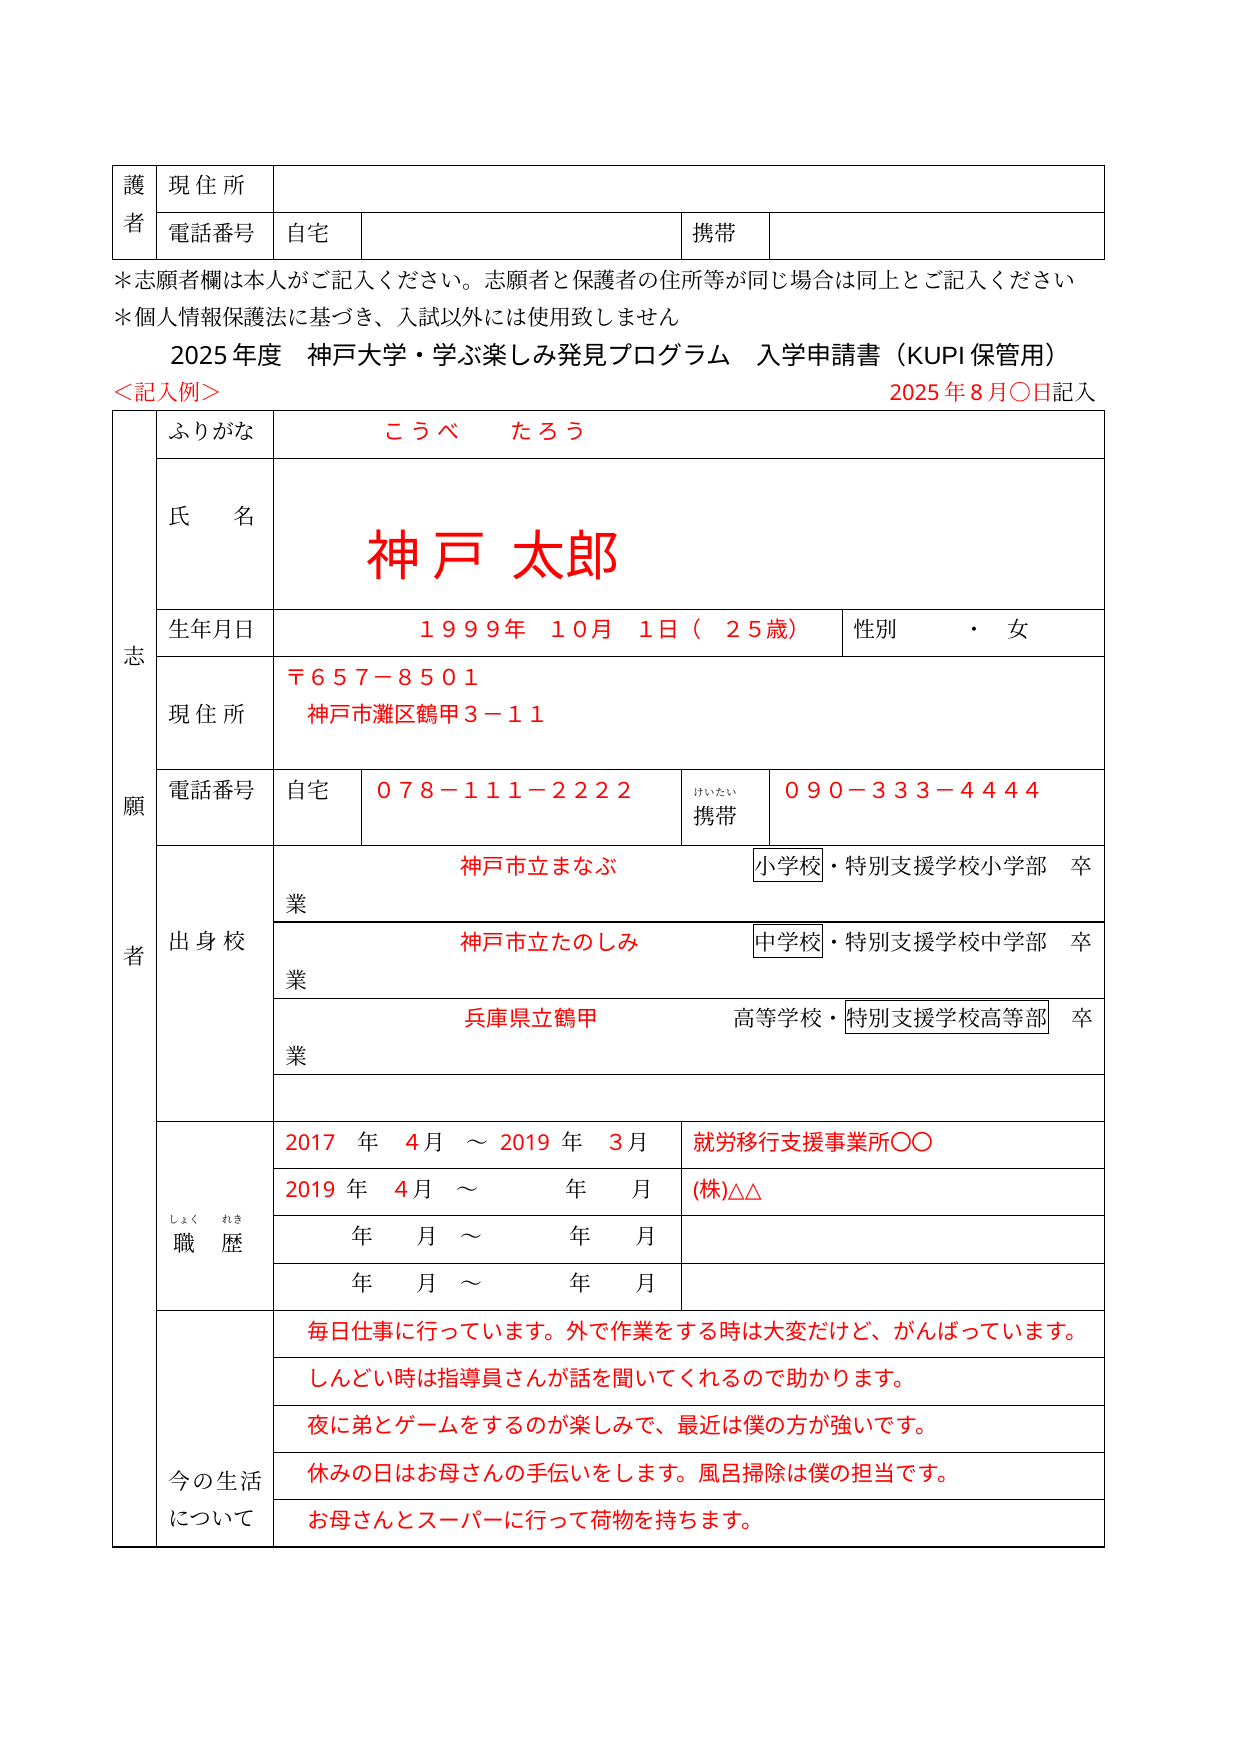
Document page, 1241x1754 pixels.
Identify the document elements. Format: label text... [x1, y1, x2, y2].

table_cell 毎日仕事に行っています。外で作業をする時は大変だけど、がんばっています。 [274, 1311, 1104, 1357]
table_cell 性別 ・ 女 [843, 610, 1104, 656]
table_cell 休みの日はお母さんの手伝いをします。風呂掃除は僕の担当です。 [274, 1453, 1104, 1499]
text ＜記入例＞ 2025年8月〇日記入 [112, 373, 1128, 410]
table_cell 2017 年 ４月 ～ 2019 年 ３月 [274, 1122, 681, 1168]
table_header ふりがな [157, 411, 273, 457]
table_cell 出 身 校 [157, 846, 273, 1121]
table_cell 2019 年 ４月 ～ 年 月 [274, 1169, 681, 1215]
table_cell 現 住 所 [157, 166, 273, 212]
table_cell [274, 1075, 1104, 1121]
table_cell 今の生活について [157, 1311, 273, 1546]
table_cell (株)△△ [682, 1169, 1104, 1215]
table_cell [682, 1264, 1104, 1310]
table_cell しんどい時は指導員さんが話を聞いてくれるので助かります。 [274, 1358, 1104, 1404]
table_cell 神 戸 太郎 [274, 459, 1104, 608]
table_cell 神戸市立まなぶ 小学校・特別支援学校小学部 卒業 [274, 846, 1104, 921]
subtitle 2025年度 神戸大学・学ぶ楽しみ発見プログラム 入学申請書（KUPI保管用） [112, 335, 1128, 373]
table_cell 就労移行支援事業所〇〇 [682, 1122, 1104, 1168]
table_cell [770, 213, 1104, 259]
table_cell 夜に弟とゲームをするのが楽しみで、最近は僕の方が強いです。 [274, 1406, 1104, 1452]
table_cell 自宅 [274, 770, 361, 845]
table_cell 兵庫県立鶴甲 高等学校・特別支援学校高等部 卒業 [274, 999, 1104, 1073]
table_cell 〒６５７－８５０１ 神戸市灘区鶴甲３－１１ [274, 657, 1104, 769]
table_cell 氏 名 [157, 459, 273, 608]
table_cell [362, 213, 681, 259]
table_cell お母さんとスーパーに行って荷物を持ちます。 [274, 1500, 1104, 1546]
table_cell ０７８－１１１－２２２２ [362, 770, 681, 845]
table_cell 現 住 所 [157, 657, 273, 769]
table_cell [157, 1122, 273, 1310]
table_cell ０９０－３３３－４４４４ [770, 770, 1104, 845]
table_cell 神戸市立たのしみ 中学校・特別支援学校中学部 卒業 [274, 923, 1104, 997]
text ＊個人情報保護法に基づき、入試以外には使用致しません [112, 298, 1128, 335]
table_header こ う べ た ろ う [274, 411, 1104, 457]
table_cell 生年月日 [157, 610, 273, 656]
table_cell [274, 166, 1104, 212]
table_cell 電話番号 [157, 770, 273, 845]
table_cell 電話番号 [157, 213, 273, 259]
table_cell 携帯 [682, 213, 769, 259]
table_cell 自宅 [274, 213, 361, 259]
table_cell [682, 1216, 1104, 1263]
table_cell 保護者 [113, 166, 156, 259]
table_cell [682, 770, 769, 845]
text ＊志願者欄は本人がご記入ください。志願者と保護者の住所等が同じ場合は同上とご記入ください [112, 260, 1128, 298]
table_cell 年 月 ～ 年 月 [274, 1216, 681, 1263]
table_header 志 願 者 [113, 411, 156, 1546]
table_cell 年 月 ～ 年 月 [274, 1264, 681, 1310]
table_cell １９９９年 １０月 １日（ ２５歳） [274, 610, 842, 656]
